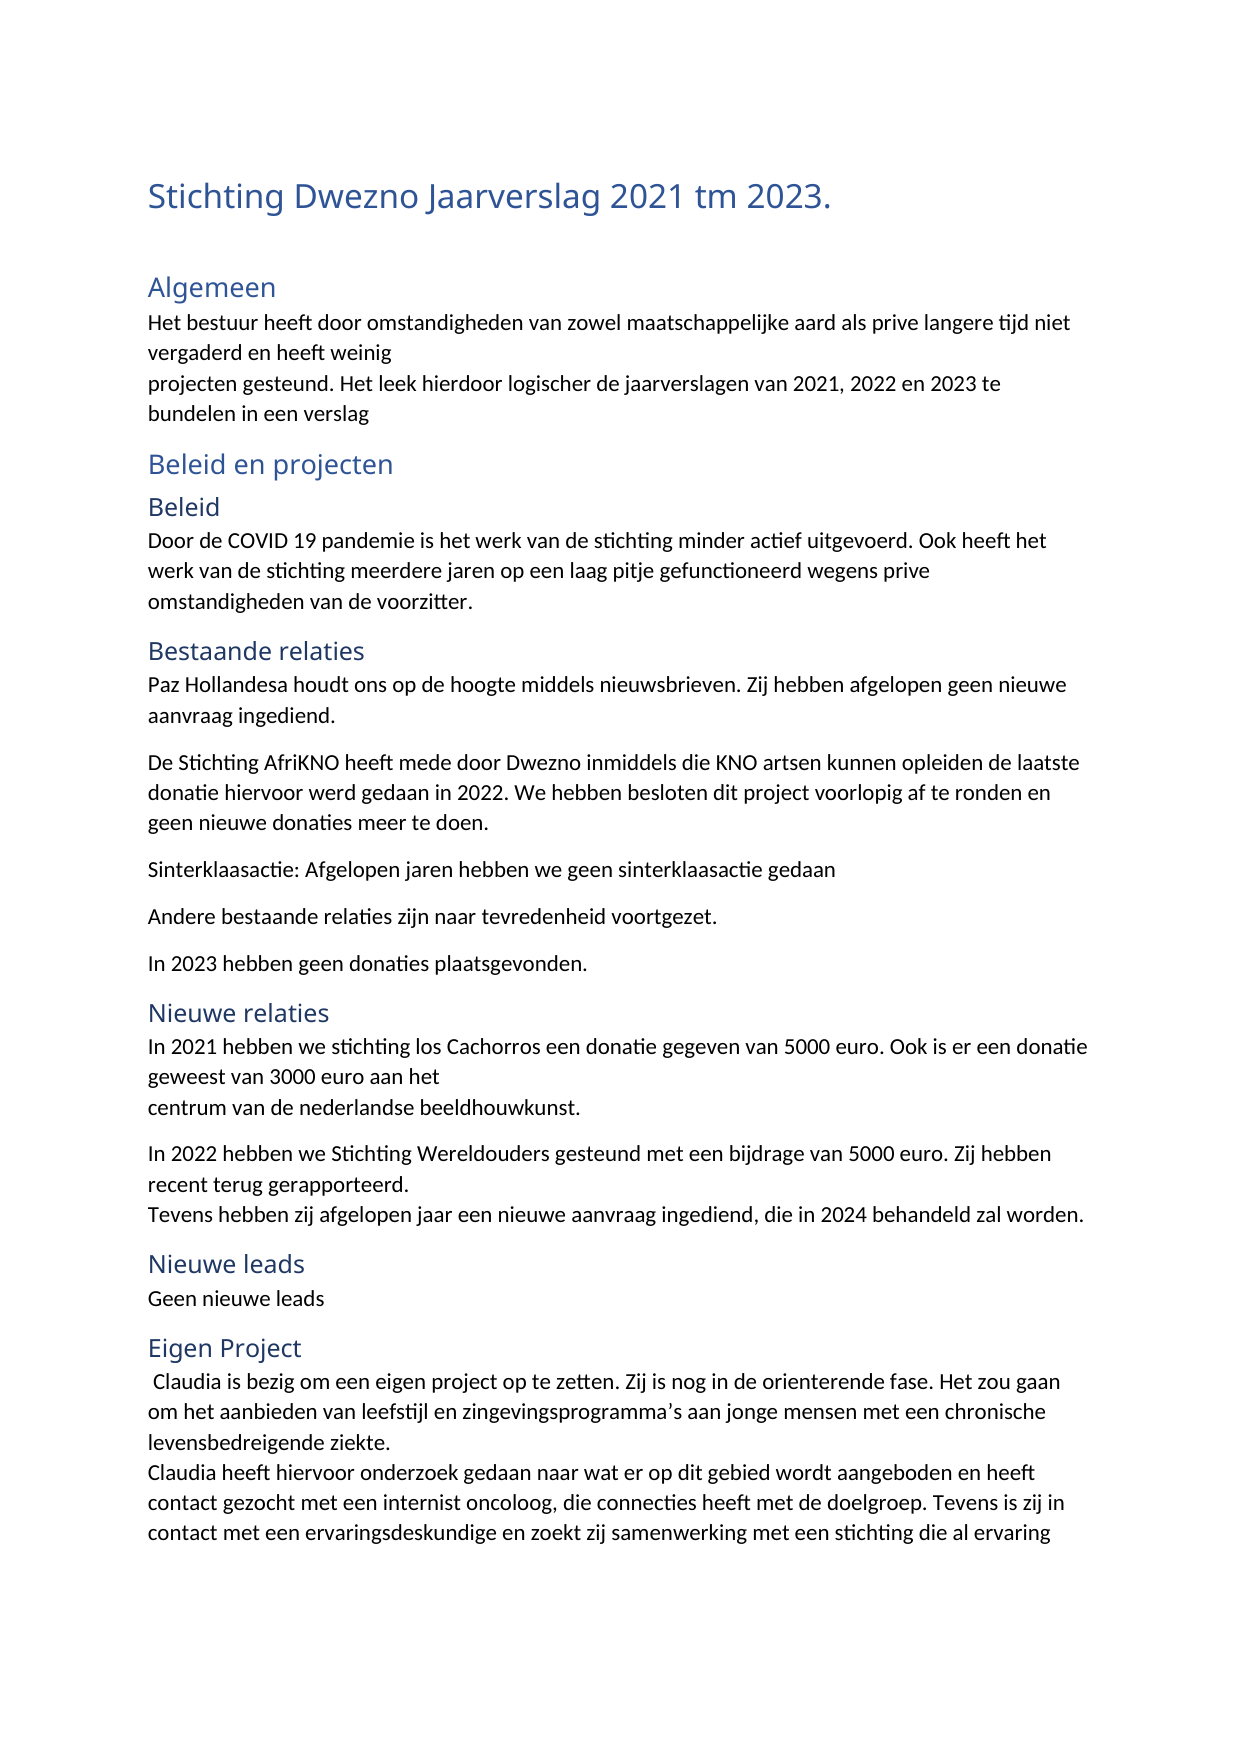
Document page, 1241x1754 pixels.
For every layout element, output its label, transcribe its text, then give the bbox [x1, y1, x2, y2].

text Het bestuur heeft door omstandigheden van zowel maatschappelijke aard als prive langere tijd niet vergaderd en heeft weinig projecten gesteund. Het leek hierdoor logischer de jaarverslagen van 2021, 2022 en 2023 te bundelen in een verslag [148, 308, 1093, 427]
subtitle Stichting Dwezno Jaarverslag 2021 tm 2023. [148, 173, 1093, 218]
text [148, 1367, 1093, 1546]
text Andere bestaande relaties zijn naar tevredenheid voortgezet. [148, 902, 1093, 930]
subtitle Bestaande relaties [148, 634, 1093, 668]
subtitle Nieuwe relaties [148, 996, 1093, 1029]
subtitle Algemeen [148, 268, 1093, 305]
text Paz Hollandesa houdt ons op de hoogte middels nieuwsbrieven. Zij hebben afgelopen geen nieuwe aanvraag ingediend. [148, 671, 1093, 729]
subtitle Eigen Project [148, 1331, 1093, 1364]
text Door de COVID 19 pandemie is het werk van de stichting minder actief uitgevoerd. Ook heeft het werk van de stichting meerdere jaren op een laag pitje gefunctioneerd wegens prive omstandigheden van de voorzitter. [148, 526, 1093, 615]
text In 2022 hebben we Stichting Wereldouders gesteund met een bijdrage van 5000 euro. Zij hebben recent terug gerapporteerd. Tevens hebben zij afgelopen jaar een nieuwe aanvraag ingediend, die in 2024 behandeld zal worden. [148, 1139, 1093, 1228]
text In 2023 hebben geen donaties plaatsgevonden. [148, 949, 1093, 977]
text De Stichting AfriKNO heeft mede door Dwezno inmiddels die KNO artsen kunnen opleiden de laatste donatie hiervoor werd gedaan in 2022. We hebben besloten dit project voorlopig af te ronden en geen nieuwe donaties meer te doen. [148, 748, 1093, 836]
subtitle Nieuwe leads [148, 1247, 1093, 1281]
subtitle Beleid [148, 490, 1093, 524]
text Sinterklaasactie: Afgelopen jaren hebben we geen sinterklaasactie gedaan [148, 855, 1093, 883]
subtitle Beleid en projecten [148, 446, 1093, 483]
text In 2021 hebben we stichting los Cachorros een donatie gegeven van 5000 euro. Ook is er een donatie geweest van 3000 euro aan het centrum van de nederlandse beeldhouwkunst. [148, 1032, 1093, 1121]
text Geen nieuwe leads [148, 1284, 1093, 1312]
